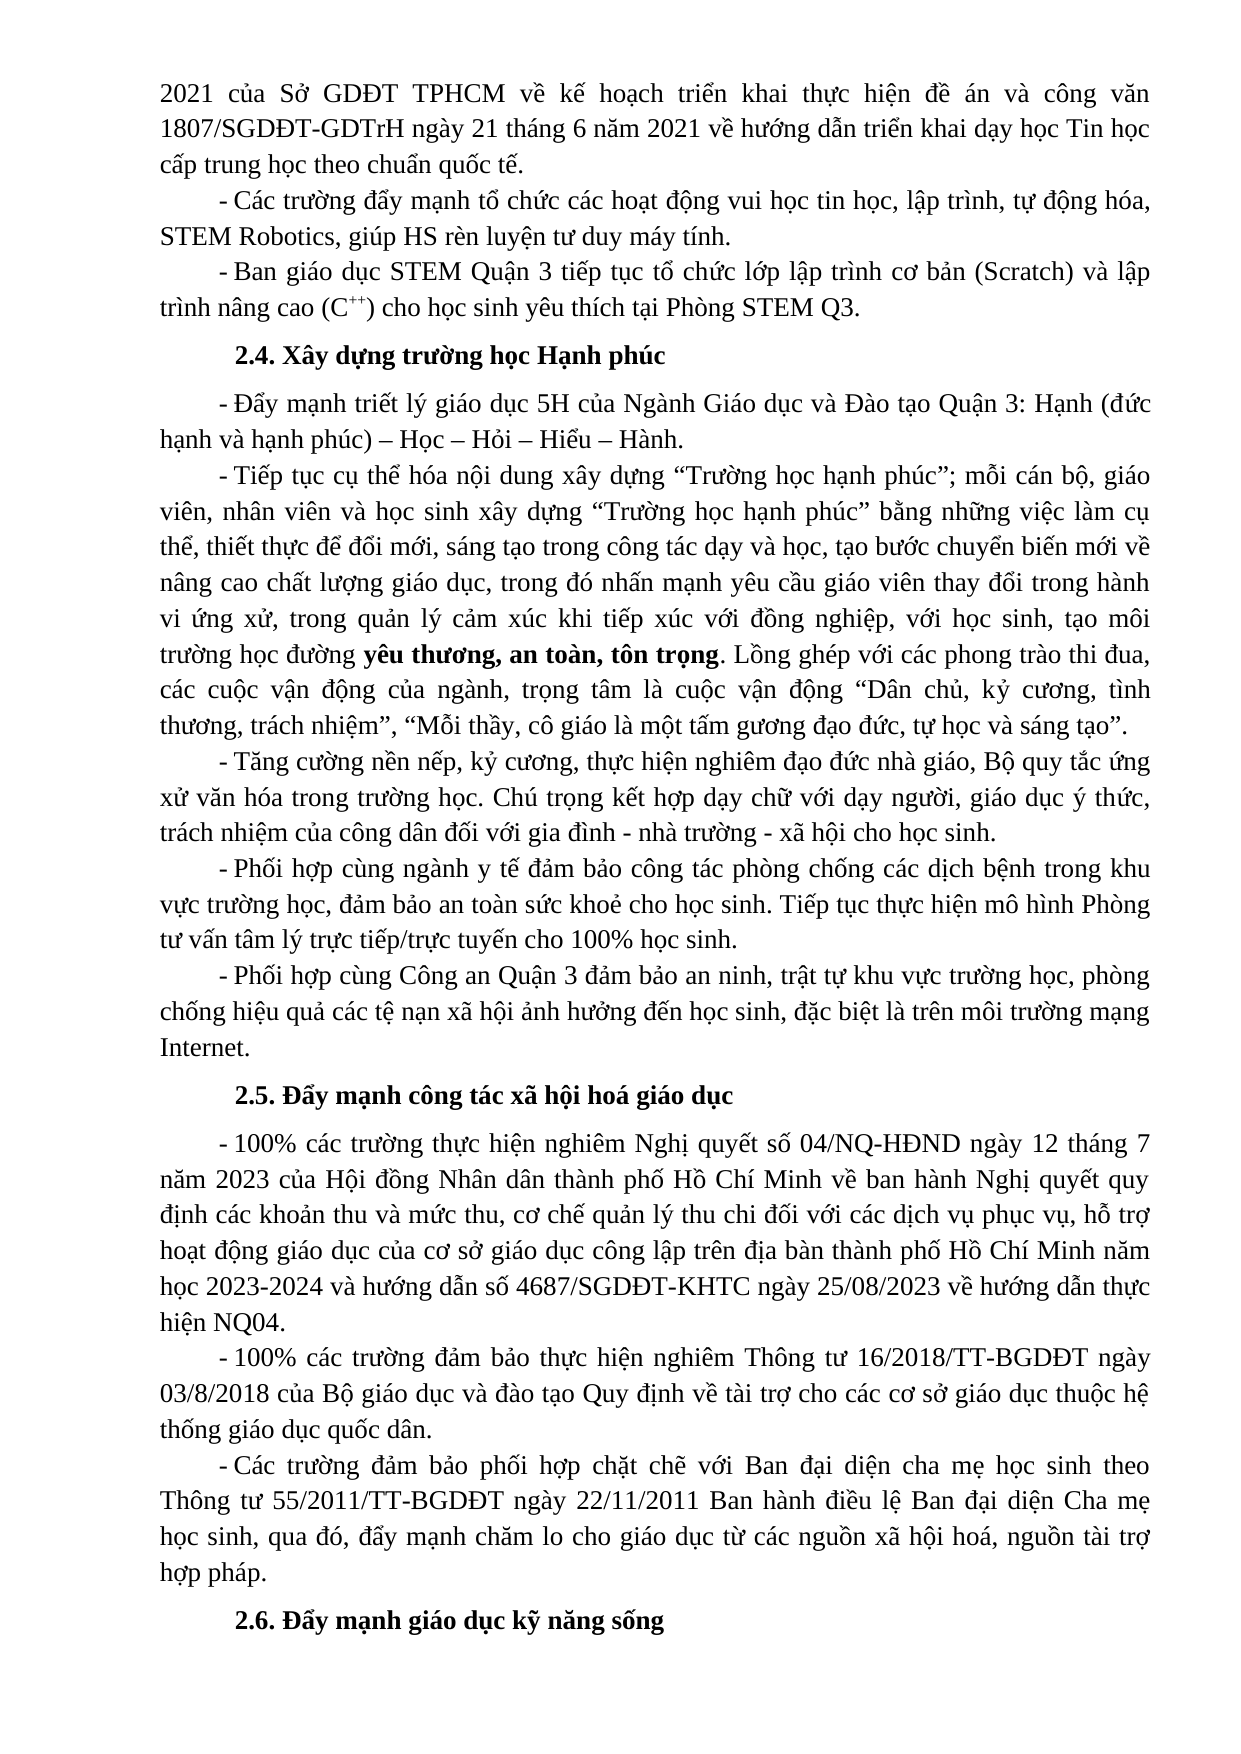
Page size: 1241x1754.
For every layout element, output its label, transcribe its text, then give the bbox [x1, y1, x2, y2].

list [159, 77, 1152, 179]
list Ban giáo dục STEM Quận 3 tiếp tục tổ chức lớp lập trình cơ bản (Scratch) và lập trình nâng cao (C++) cho học sinh yêu thích tại Phòng STEM Q3. [159, 255, 1152, 322]
list Các trường đảm bảo phối hợp chặt chẽ với Ban đại diện cha mẹ học sinh theo Thông tư 55/2011/TT-BGDĐT ngày 22/11/2011 Ban hành điều lệ Ban đại diện Cha mẹ học sinh, qua đó, đẩy mạnh chăm lo cho giáo dục từ các nguồn xã hội hoá, nguồn tài trợ hợp pháp. [159, 1449, 1152, 1587]
list Phối hợp cùng Công an Quận 3 đảm bảo an ninh, trật tự khu vực trường học, phòng chống hiệu quả các tệ nạn xã hội ảnh hưởng đến học sinh, đặc biệt là trên môi trường mạng Internet. [159, 959, 1152, 1062]
list Tiếp tục cụ thể hóa nội dung xây dựng “Trường học hạnh phúc”; mỗi cán bộ, giáo viên, nhân viên và học sinh xây dựng “Trường học hạnh phúc” bằng những việc làm cụ thể, thiết thực để đổi mới, sáng tạo trong công tác dạy và học, tạo bước chuyển biến mới về nâng cao chất lượng giáo dục, trong đó nhấn mạnh yêu cầu giáo viên thay đổi trong hành vi ứng xử, trong quản lý cảm xúc khi tiếp xúc với đồng nghiệp, với học sinh, tạo môi trường học đường yêu thương, an toàn, tôn trọng. Lồng ghép với các phong trào thi đua, các cuộc vận động của ngành, trọng tâm là cuộc vận động “Dân chủ, kỷ cương, tình thương, trách nhiệm”, “Mỗi thầy, cô giáo là một tấm gương đạo đức, tự học và sáng tạo”. [159, 459, 1152, 740]
list Tăng cường nền nếp, kỷ cương, thực hiện nghiêm đạo đức nhà giáo, Bộ quy tắc ứng xử văn hóa trong trường học. Chú trọng kết hợp dạy chữ với dạy người, giáo dục ý thức, trách nhiệm của công dân đối với gia đình - nhà trường - xã hội cho học sinh. [159, 745, 1152, 847]
list Xây dựng trường học Hạnh phúc [159, 339, 1152, 371]
list Đẩy mạnh giáo dục kỹ năng sống [159, 1604, 1152, 1635]
list 100% các trường thực hiện nghiêm Nghị quyết số 04/NQ-HĐND ngày 12 tháng 7 năm 2023 của Hội đồng Nhân dân thành phố Hồ Chí Minh về ban hành Nghị quyết quy định các khoản thu và mức thu, cơ chế quản lý thu chi đối với các dịch vụ phục vụ, hỗ trợ hoạt động giáo dục của cơ sở giáo dục công lập trên địa bàn thành phố Hồ Chí Minh năm học 2023-2024 và hướng dẫn số 4687/SGDĐT-KHTC ngày 25/08/2023 về hướng dẫn thực hiện NQ04. [159, 1127, 1152, 1337]
list Đẩy mạnh công tác xã hội hoá giáo dục [159, 1079, 1152, 1110]
list Đẩy mạnh triết lý giáo dục 5H của Ngành Giáo dục và Đào tạo Quận 3: Hạnh (đức hạnh và hạnh phúc) – Học – Hỏi – Hiểu – Hành. [159, 388, 1152, 454]
list Các trường đẩy mạnh tổ chức các hoạt động vui học tin học, lập trình, tự động hóa, STEM Robotics, giúp HS rèn luyện tư duy máy tính. [159, 184, 1152, 251]
list Phối hợp cùng ngành y tế đảm bảo công tác phòng chống các dịch bệnh trong khu vực trường học, đảm bảo an toàn sức khoẻ cho học sinh. Tiếp tục thực hiện mô hình Phòng tư vấn tâm lý trực tiếp/trực tuyến cho 100% học sinh. [159, 852, 1152, 955]
list 100% các trường đảm bảo thực hiện nghiêm Thông tư 16/2018/TT-BGDĐT ngày 03/8/2018 của Bộ giáo dục và đào tạo Quy định về tài trợ cho các cơ sở giáo dục thuộc hệ thống giáo dục quốc dân. [159, 1342, 1152, 1444]
